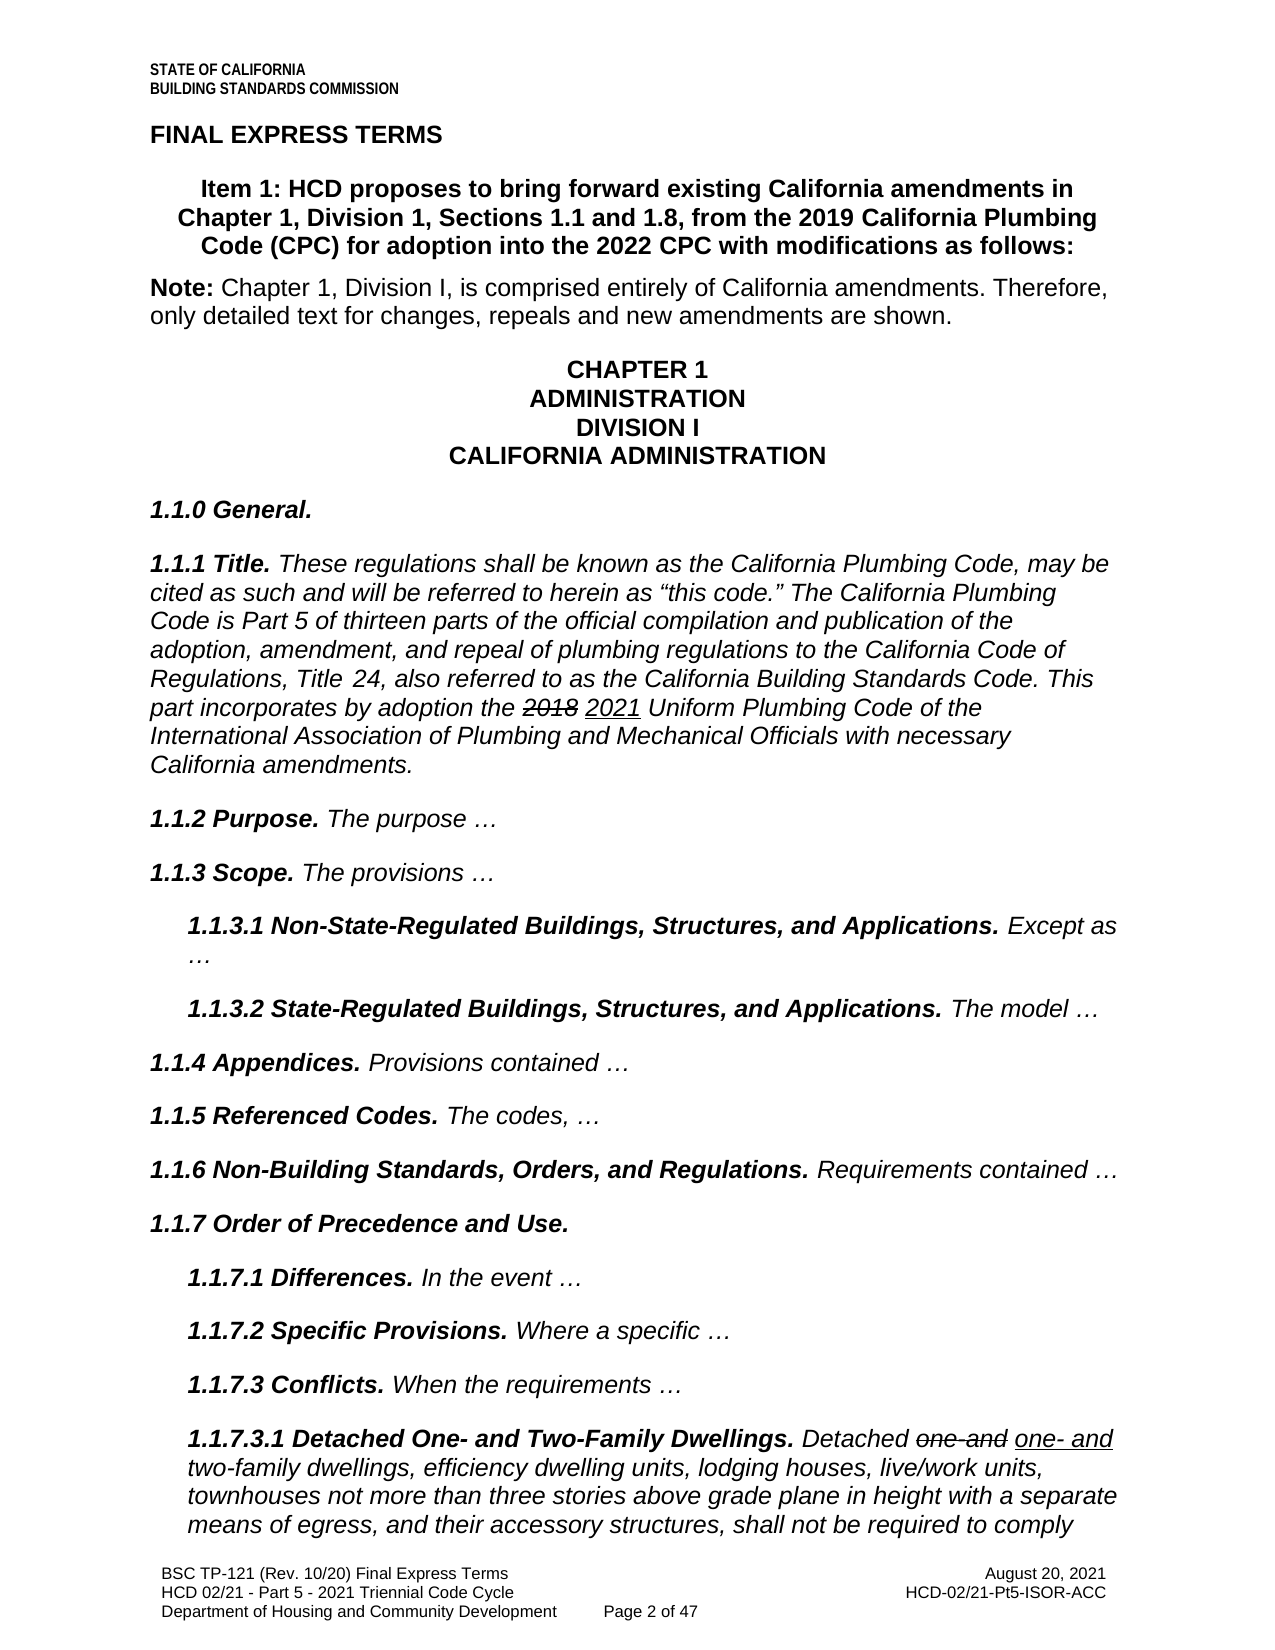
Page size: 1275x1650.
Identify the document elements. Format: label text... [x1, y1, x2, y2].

text CHAPTER 1 ADMINISTRATION DIVISION I CALIFORNIA ADMINISTRATION [150, 355, 1125, 470]
subtitle Item 1: HCD proposes to bring forward existing California amendments in Chapter 1, Division 1, Sections 1.1 and 1.8, from the 2019 California Plumbing Code (CPC) for adoption into the 2022 CPC with modifications as follows: [150, 174, 1125, 260]
text 1.1.3.1 Non-State-Regulated Buildings, Structures, and Applications. Except as … [187, 911, 1125, 969]
text Note: Chapter 1, Division I, is comprised entirely of California amendments. Therefore, only detailed text for changes, repeals and new amendments are shown. [150, 272, 1125, 330]
text 1.1.7.2 Specific Provisions. Where a specific … [187, 1316, 1125, 1345]
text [187, 1424, 1125, 1539]
text 1.1.3 Scope. The provisions … [150, 857, 1125, 886]
text 1.1.4 Appendices. Provisions contained … [150, 1047, 1125, 1076]
text 1.1.7.1 Differences. In the event … [187, 1262, 1125, 1291]
text 1.1.2 Purpose. The purpose … [150, 804, 1125, 832]
text 1.1.6 Non-Building Standards, Orders, and Regulations. Requirements contained … [150, 1155, 1125, 1184]
text 1.1.0 General. [150, 495, 1125, 524]
text 1.1.3.2 State-Regulated Buildings, Structures, and Applications. The model … [187, 994, 1125, 1022]
text 1.1.5 Referenced Codes. The codes, … [150, 1101, 1125, 1130]
subtitle FINAL EXPRESS TERMS [150, 120, 1125, 149]
text 1.1.7.3 Conflicts. When the requirements … [187, 1370, 1125, 1399]
text 1.1.1 Title. These regulations shall be known as the California Plumbing Code, may be cited as such and will be referred to herein as “this code.” The California Plumbing Code is Part 5 of thirteen parts of the official compilation and publication of the adoption, amendment, and repeal of plumbing regulations to the California Code of Regulations, Title 24, also referred to as the California Building Standards Code. This part incorporates by adoption the 2018 2021 Uniform Plumbing Code of the International Association of Plumbing and Mechanical Officials with necessary California amendments. [150, 549, 1125, 779]
text 1.1.7 Order of Precedence and Use. [150, 1209, 1125, 1237]
